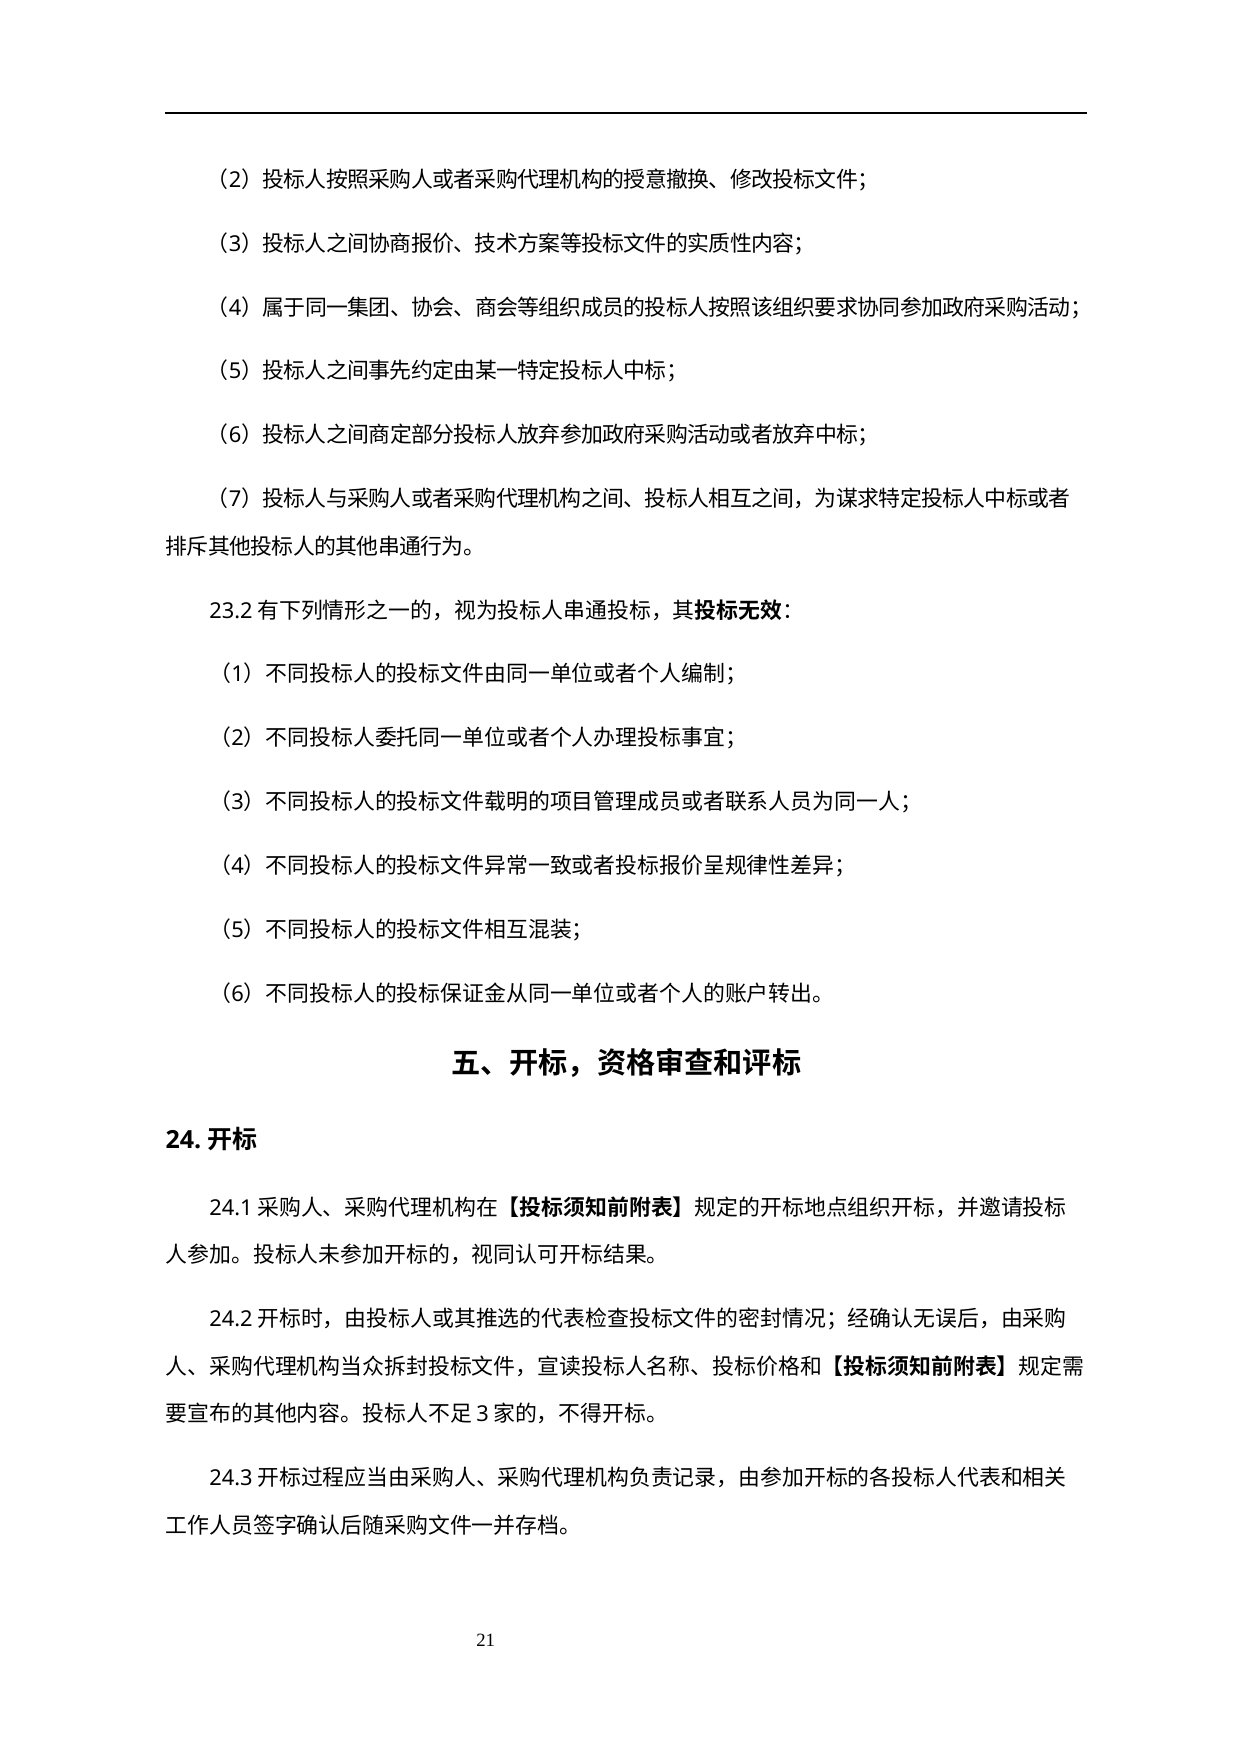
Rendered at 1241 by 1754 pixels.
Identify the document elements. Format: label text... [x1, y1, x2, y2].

text 24.3开标过程应当由采购人、采购代理机构负责记录，由参加开标的各投标人代表和相关工作人员签字确认后随采购文件一并存档。 [165, 1460, 1087, 1539]
text （2）投标人按照采购人或者采购代理机构的授意撤换、修改投标文件； [165, 162, 1087, 194]
text （6）不同投标人的投标保证金从同一单位或者个人的账户转出。 [165, 976, 1087, 1007]
text （3）不同投标人的投标文件载明的项目管理成员或者联系人员为同一人； [165, 784, 1087, 816]
text （4）不同投标人的投标文件异常一致或者投标报价呈规律性差异； [165, 848, 1087, 880]
text （4）属于同一集团、协会、商会等组织成员的投标人按照该组织要求协同参加政府采购活动； [165, 290, 1087, 321]
text （5）投标人之间事先约定由某一特定投标人中标； [165, 353, 1087, 385]
subtitle 五、开标，资格审查和评标 [165, 1039, 1087, 1082]
text （5）不同投标人的投标文件相互混装； [165, 912, 1087, 944]
text 23.2有下列情形之一的，视为投标人串通投标，其投标无效： [165, 593, 1087, 624]
text （2）不同投标人委托同一单位或者个人办理投标事宜； [165, 720, 1087, 752]
text （7）投标人与采购人或者采购代理机构之间、投标人相互之间，为谋求特定投标人中标或者排斥其他投标人的其他串通行为。 [165, 481, 1087, 561]
text （6）投标人之间商定部分投标人放弃参加政府采购活动或者放弃中标； [165, 417, 1087, 449]
text （1）不同投标人的投标文件由同一单位或者个人编制； [165, 656, 1087, 688]
text 24.1采购人、采购代理机构在【投标须知前附表】规定的开标地点组织开标，并邀请投标人参加。投标人未参加开标的，视同认可开标结果。 [165, 1190, 1087, 1269]
text （3）投标人之间协商报价、技术方案等投标文件的实质性内容； [165, 226, 1087, 258]
text 24. 开标 [165, 1119, 1087, 1156]
text 24.2开标时，由投标人或其推选的代表检查投标文件的密封情况；经确认无误后，由采购人、采购代理机构当众拆封投标文件，宣读投标人名称、投标价格和【投标须知前附表】规定需要宣布的其他内容。投标人不足3家的，不得开标。 [165, 1301, 1087, 1428]
